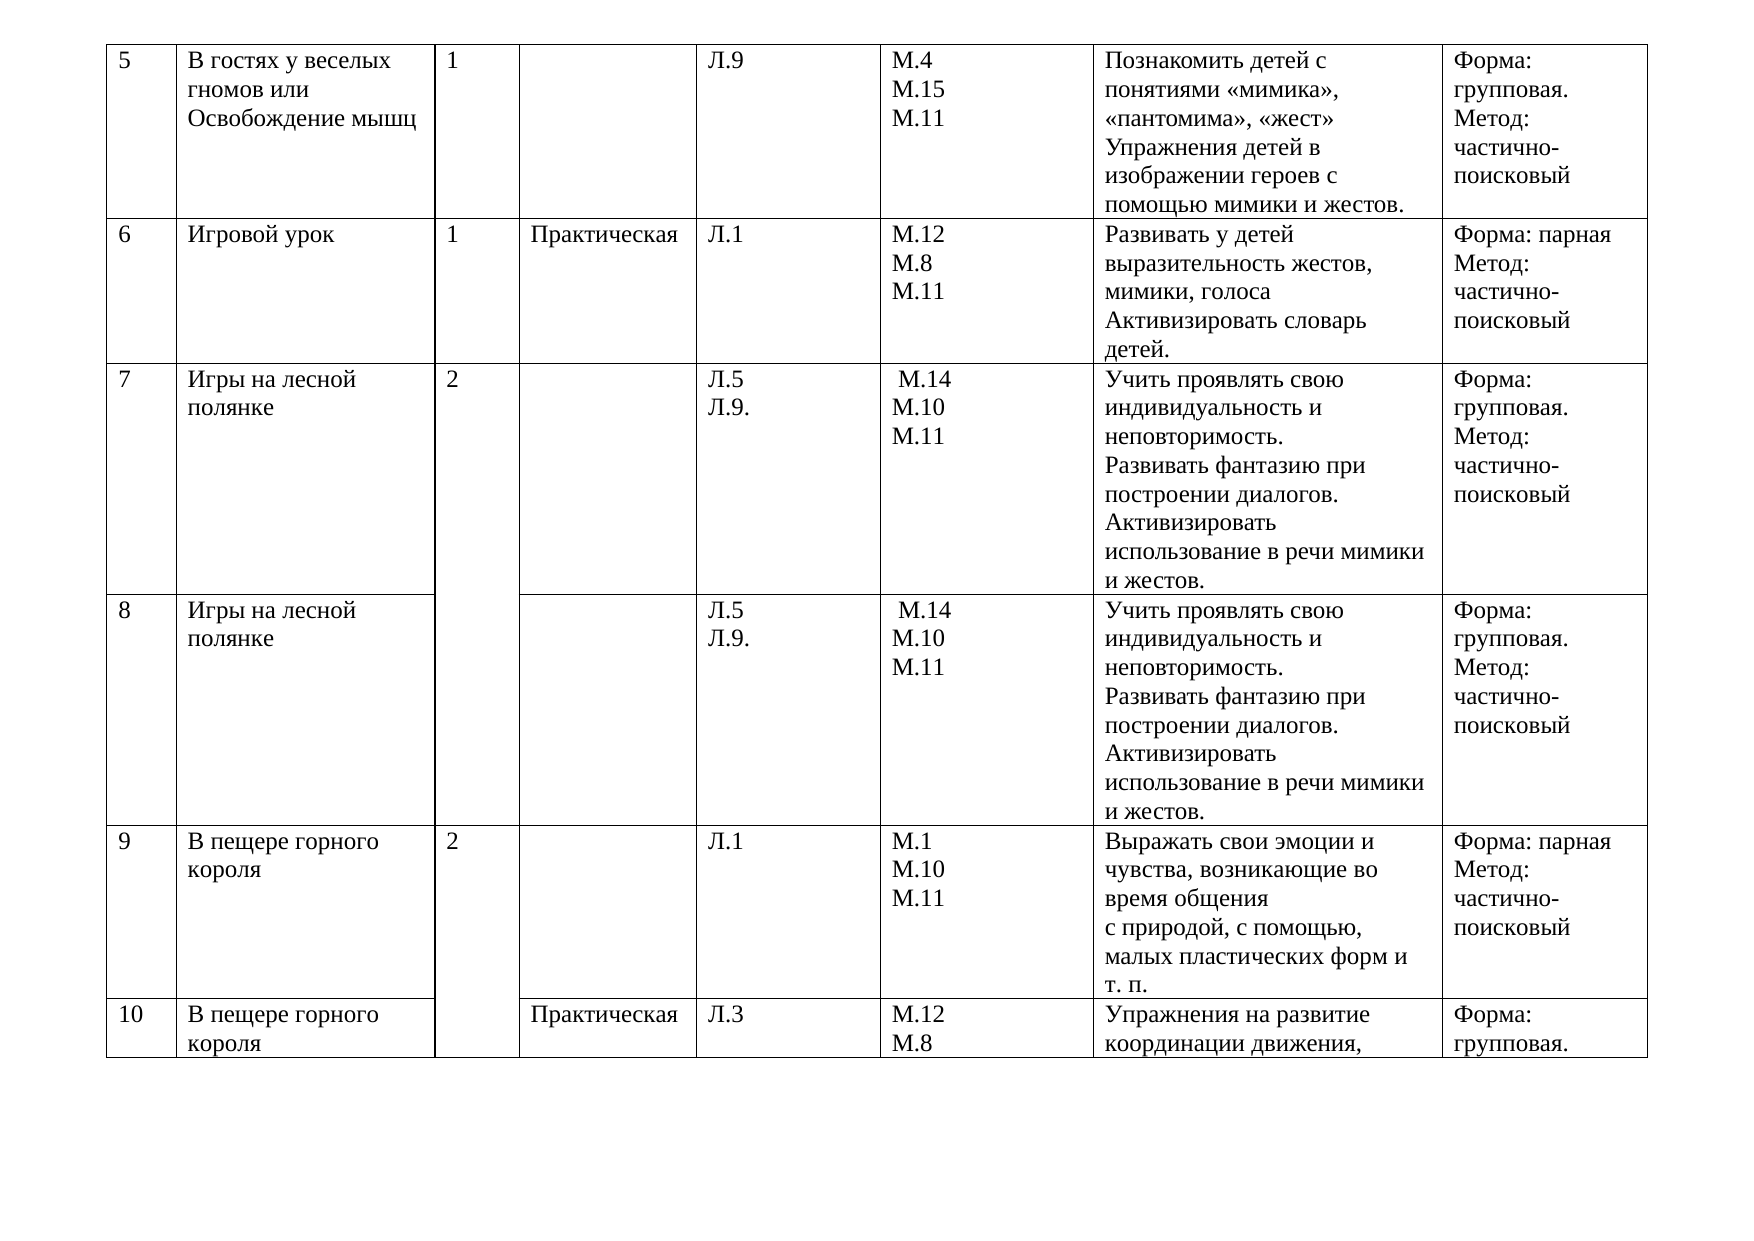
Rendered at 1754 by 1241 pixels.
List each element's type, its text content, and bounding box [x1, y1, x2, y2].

table_cell В пещере горного короля [177, 826, 434, 998]
table_cell Форма: парная Метод: частично-поисковый [1443, 826, 1647, 998]
table_cell 6 [107, 219, 176, 363]
table_cell Учить проявлять свою индивидуальность и неповторимость. Развивать фантазию при построении диалогов. Активизировать использование в речи мимики и жестов. [1094, 595, 1442, 825]
table_cell 1 [436, 219, 519, 363]
table_cell Игры на лесной полянке [177, 595, 434, 825]
table_cell М.1 М.10 М.11 [881, 826, 1093, 998]
table_cell Форма: групповая. Метод: частично-поисковый [1443, 364, 1647, 594]
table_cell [1094, 999, 1442, 1057]
table_cell Развивать у детей выразительность жестов, мимики, голоса Активизировать словарь детей. [1094, 219, 1442, 363]
table_cell Познакомить детей с понятиями «мимика», «пантомима», «жест» Упражнения детей в изображении героев с помощью мимики и жестов. [1094, 45, 1442, 218]
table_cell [1443, 999, 1647, 1057]
table_cell В гостях у веселых гномов или Освобождение мышц [177, 45, 434, 218]
table_cell Л.9 [697, 45, 880, 218]
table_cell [1443, 45, 1647, 218]
table_cell Практическая [520, 999, 696, 1057]
table_cell [520, 45, 696, 218]
table_cell 10 [107, 999, 176, 1057]
table_cell 1 [436, 45, 519, 218]
table_cell [520, 364, 696, 594]
table_cell Л.5 Л.9. [697, 595, 880, 825]
table_cell [520, 595, 696, 825]
table_cell Л.1 [697, 826, 880, 998]
table_cell Игровой урок [177, 219, 434, 363]
table_cell 7 [107, 364, 176, 594]
table_cell 5 [107, 45, 176, 218]
table_cell Л.1 [697, 219, 880, 363]
table_cell 8 [107, 595, 176, 825]
table_cell М.12 М.8 М.11 [881, 219, 1093, 363]
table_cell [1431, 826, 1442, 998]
table_cell Учить проявлять свою индивидуальность и неповторимость. Развивать фантазию при построении диалогов. Активизировать использование в речи мимики и жестов. [1094, 364, 1442, 594]
table_cell Практическая [520, 219, 696, 363]
table_cell Форма: парная Метод: частично-поисковый [1443, 219, 1647, 363]
table_cell Форма: групповая. Метод: частично-поисковый [1443, 595, 1647, 825]
table_cell Игры на лесной полянке [177, 364, 434, 594]
table_cell 2 [436, 364, 519, 825]
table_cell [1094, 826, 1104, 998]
table_cell М.12 М.8 М.11 [881, 999, 1093, 1057]
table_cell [177, 999, 434, 1057]
table_cell Л.5 Л.9. [697, 364, 880, 594]
table_cell 9 [107, 826, 176, 998]
table_cell Л.3 [697, 999, 880, 1057]
table_cell М.14 М.10 М.11 [881, 364, 1093, 594]
table_cell 2 [436, 826, 519, 1057]
table_cell [520, 826, 696, 998]
table_cell М.4 М.15 М.11 [881, 45, 1093, 218]
table_cell М.14 М.10 М.11 [881, 595, 1093, 825]
